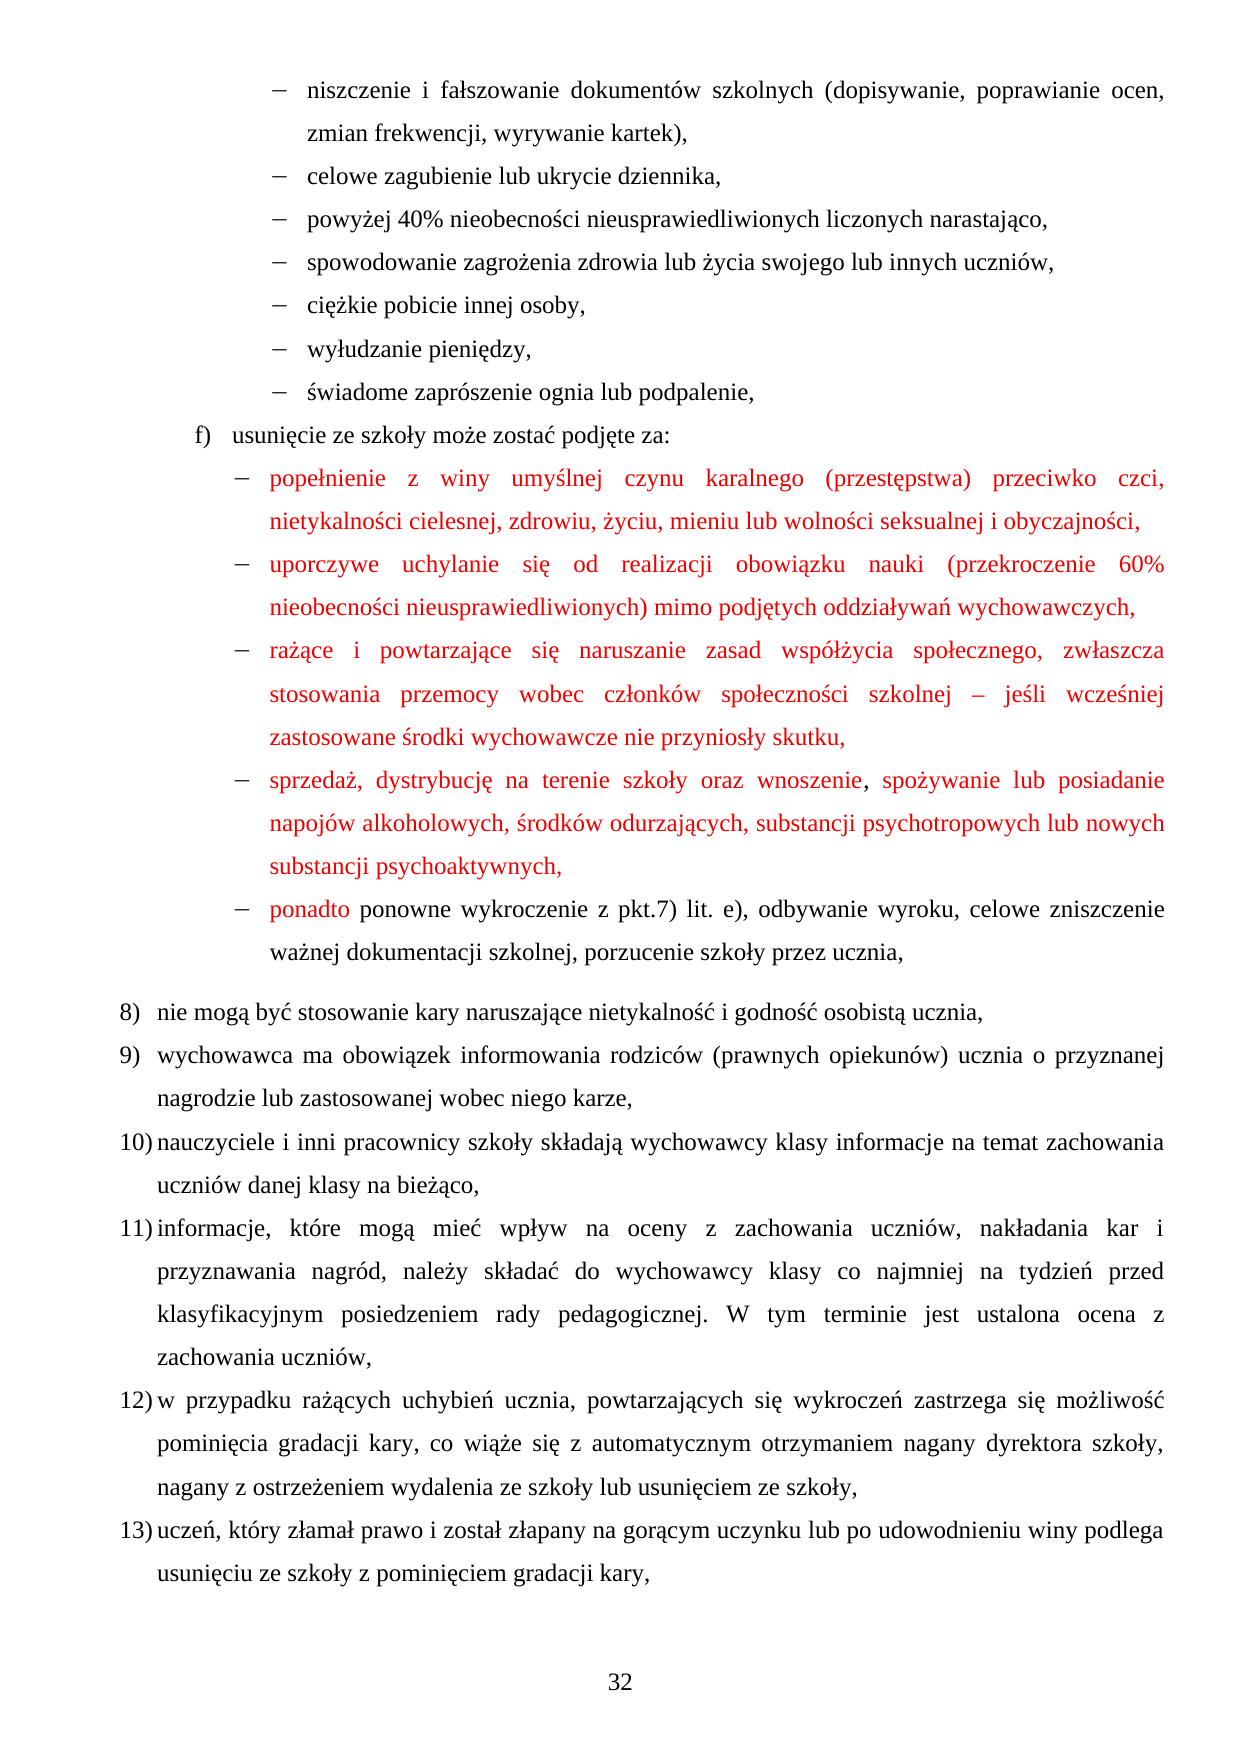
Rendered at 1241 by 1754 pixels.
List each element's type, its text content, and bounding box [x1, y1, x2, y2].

list informacje, które mogą mieć wpływ na oceny z zachowania uczniów, nakładania kar i przyznawania nagród, należy składać do wychowawcy klasy co najmniej na tydzień przed klasyfikacyjnym posiedzeniem rady pedagogicznej. W tym terminie jest ustalona ocena z zachowania uczniów, [119, 1213, 1165, 1371]
list w przypadku rażących uchybień ucznia, powtarzających się wykroczeń zastrzega się możliwość pominięcia gradacji kary, co wiąże się z automatycznym otrzymaniem nagany dyrektora szkoły, nagany z ostrzeżeniem wydalenia ze szkoły lub usunięciem ze szkoły, [119, 1385, 1165, 1500]
list powyżej 40% nieobecności nieusprawiedliwionych liczonych narastająco, [269, 204, 1165, 233]
list niszczenie i fałszowanie dokumentów szkolnych (dopisywanie, poprawianie ocen, zmian frekwencji, wyrywanie kartek), [269, 75, 1165, 147]
list świadome zaprószenie ognia lub podpalenie, [269, 377, 1165, 406]
list popełnienie z winy umyślnej czynu karalnego (przestępstwa) przeciwko czci, nietykalności cielesnej, zdrowiu, życiu, mieniu lub wolności seksualnej i obyczajności, [232, 463, 1165, 535]
list ponadto ponowne wykroczenie z pkt.7) lit. e), odbywanie wyroku, celowe zniszczenie ważnej dokumentacji szkolnej, porzucenie szkoły przez ucznia, [232, 894, 1165, 966]
list uporczywe uchylanie się od realizacji obowiązku nauki (przekroczenie 60% nieobecności nieusprawiedliwionych) mimo podjętych oddziaływań wychowawczych, [232, 549, 1165, 621]
list wychowawca ma obowiązek informowania rodziców (prawnych opiekunów) ucznia o przyznanej nagrodzie lub zastosowanej wobec niego karze, [119, 1040, 1165, 1112]
list usunięcie ze szkoły może zostać podjęte za: [194, 420, 1165, 449]
list rażące i powtarzające się naruszanie zasad współżycia społecznego, zwłaszcza stosowania przemocy wobec członków społeczności szkolnej – jeśli wcześniej zastosowane środki wychowawcze nie przyniosły skutku, [232, 636, 1165, 751]
list celowe zagubienie lub ukrycie dziennika, [269, 161, 1165, 190]
list wyłudzanie pieniędzy, [269, 334, 1165, 362]
list nie mogą być stosowanie kary naruszające nietykalność i godność osobistą ucznia, [119, 997, 1165, 1026]
list sprzedaż, dystrybucję na terenie szkoły oraz wnoszenie, spożywanie lub posiadanie napojów alkoholowych, środków odurzających, substancji psychotropowych lub nowych substancji psychoaktywnych, [232, 765, 1165, 880]
list spowodowanie zagrożenia zdrowia lub życia swojego lub innych uczniów, [269, 247, 1165, 276]
list ciężkie pobicie innej osoby, [269, 291, 1165, 319]
list uczeń, który złamał prawo i został złapany na gorącym uczynku lub po udowodnieniu winy podlega usunięciu ze szkoły z pominięciem gradacji kary, [119, 1515, 1165, 1587]
list nauczyciele i inni pracownicy szkoły składają wychowawcy klasy informacje na temat zachowania uczniów danej klasy na bieżąco, [119, 1127, 1165, 1198]
